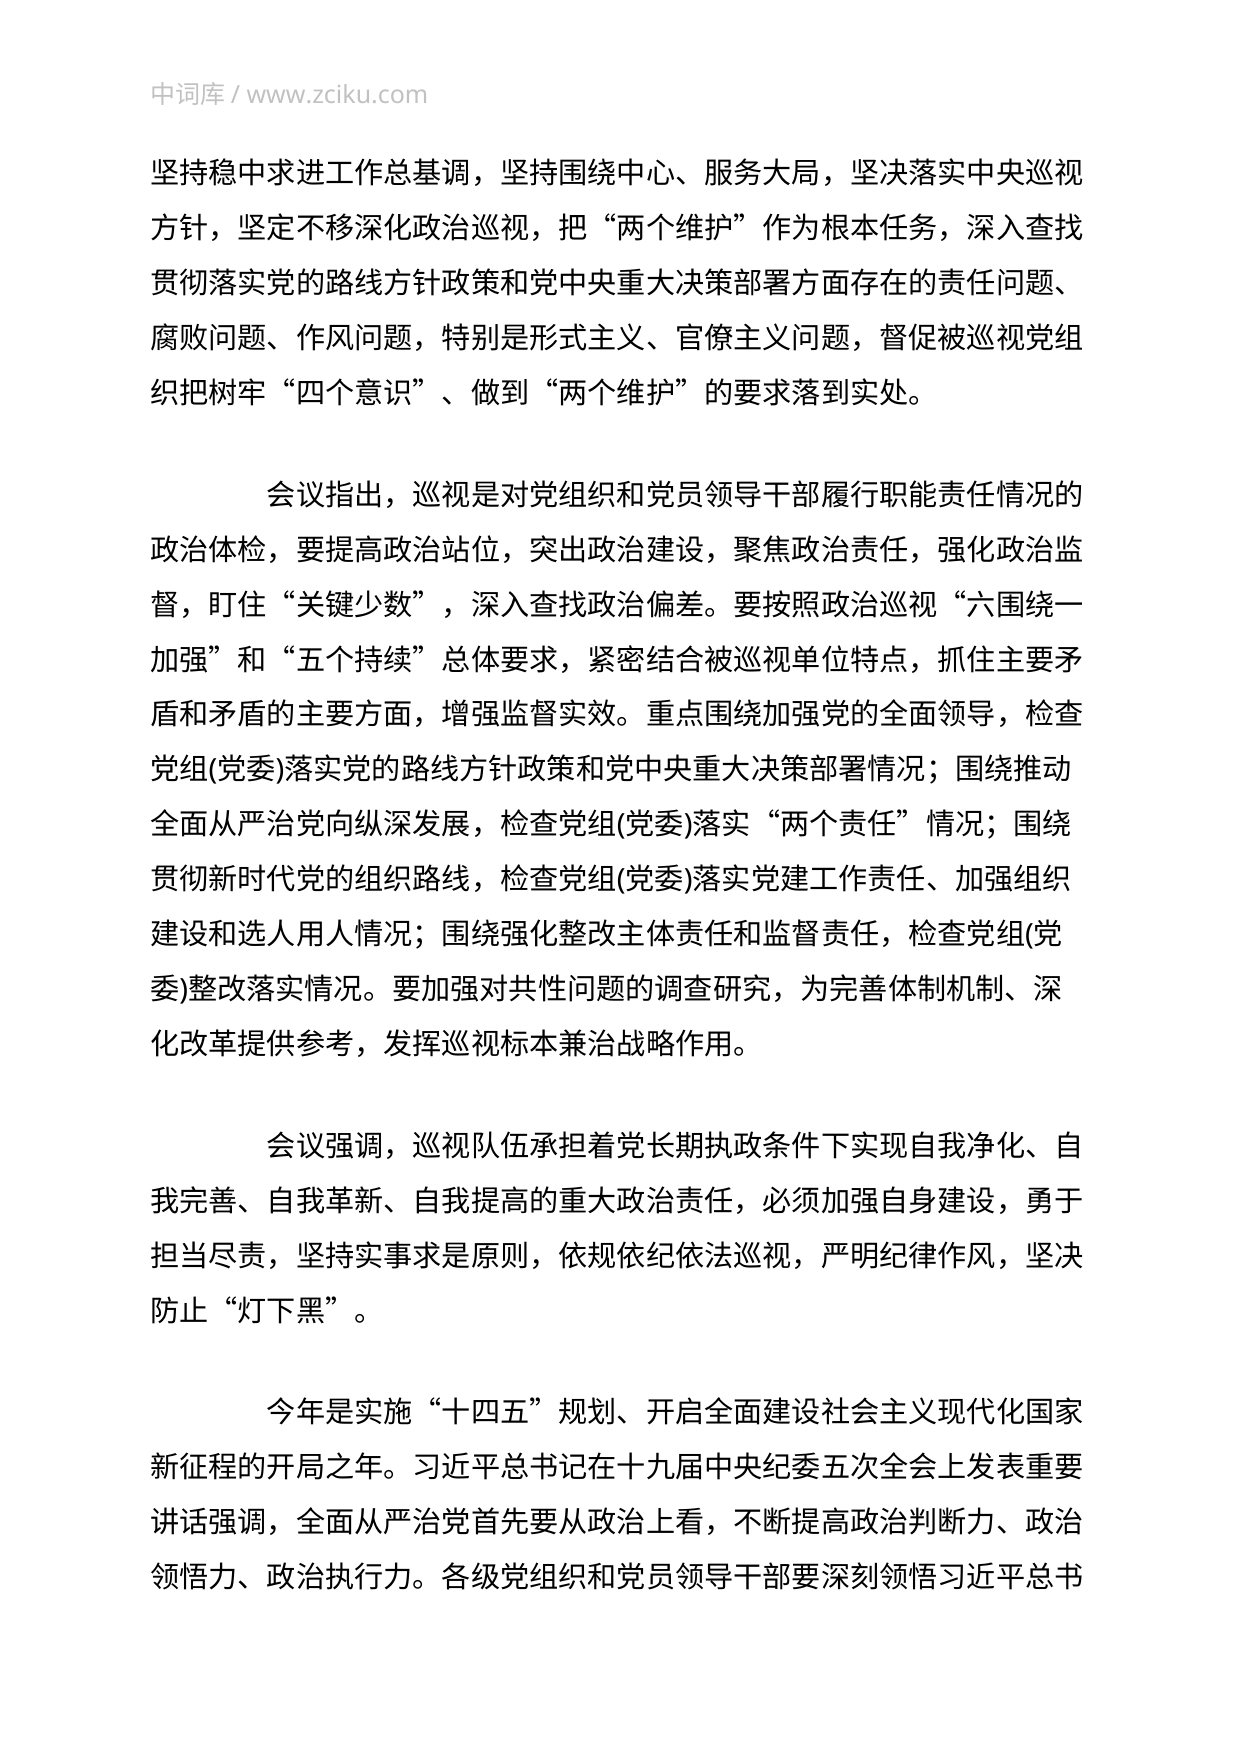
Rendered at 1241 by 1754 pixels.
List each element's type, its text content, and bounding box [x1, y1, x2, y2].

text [150, 150, 1090, 412]
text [150, 1389, 1090, 1596]
text 会议强调，巡视队伍承担着党长期执政条件下实现自我净化、自我完善、自我革新、自我提高的重大政治责任，必须加强自身建设，勇于担当尽责，坚持实事求是原则，依规依纪依法巡视，严明纪律作风，坚决防止“灯下黑”。 [150, 1123, 1090, 1329]
text 会议指出，巡视是对党组织和党员领导干部履行职能责任情况的政治体检，要提高政治站位，突出政治建设，聚焦政治责任，强化政治监督，盯住“关键少数”，深入查找政治偏差。要按照政治巡视“六围绕一加强”和“五个持续”总体要求，紧密结合被巡视单位特点，抓住主要矛盾和矛盾的主要方面，增强监督实效。重点围绕加强党的全面领导，检查党组(党委)落实党的路线方针政策和党中央重大决策部署情况；围绕推动全面从严治党向纵深发展，检查党组(党委)落实“两个责任”情况；围绕贯彻新时代党的组织路线，检查党组(党委)落实党建工作责任、加强组织建设和选人用人情况；围绕强化整改主体责任和监督责任，检查党组(党委)整改落实情况。要加强对共性问题的调查研究，为完善体制机制、深化改革提供参考，发挥巡视标本兼治战略作用。 [150, 471, 1090, 1063]
